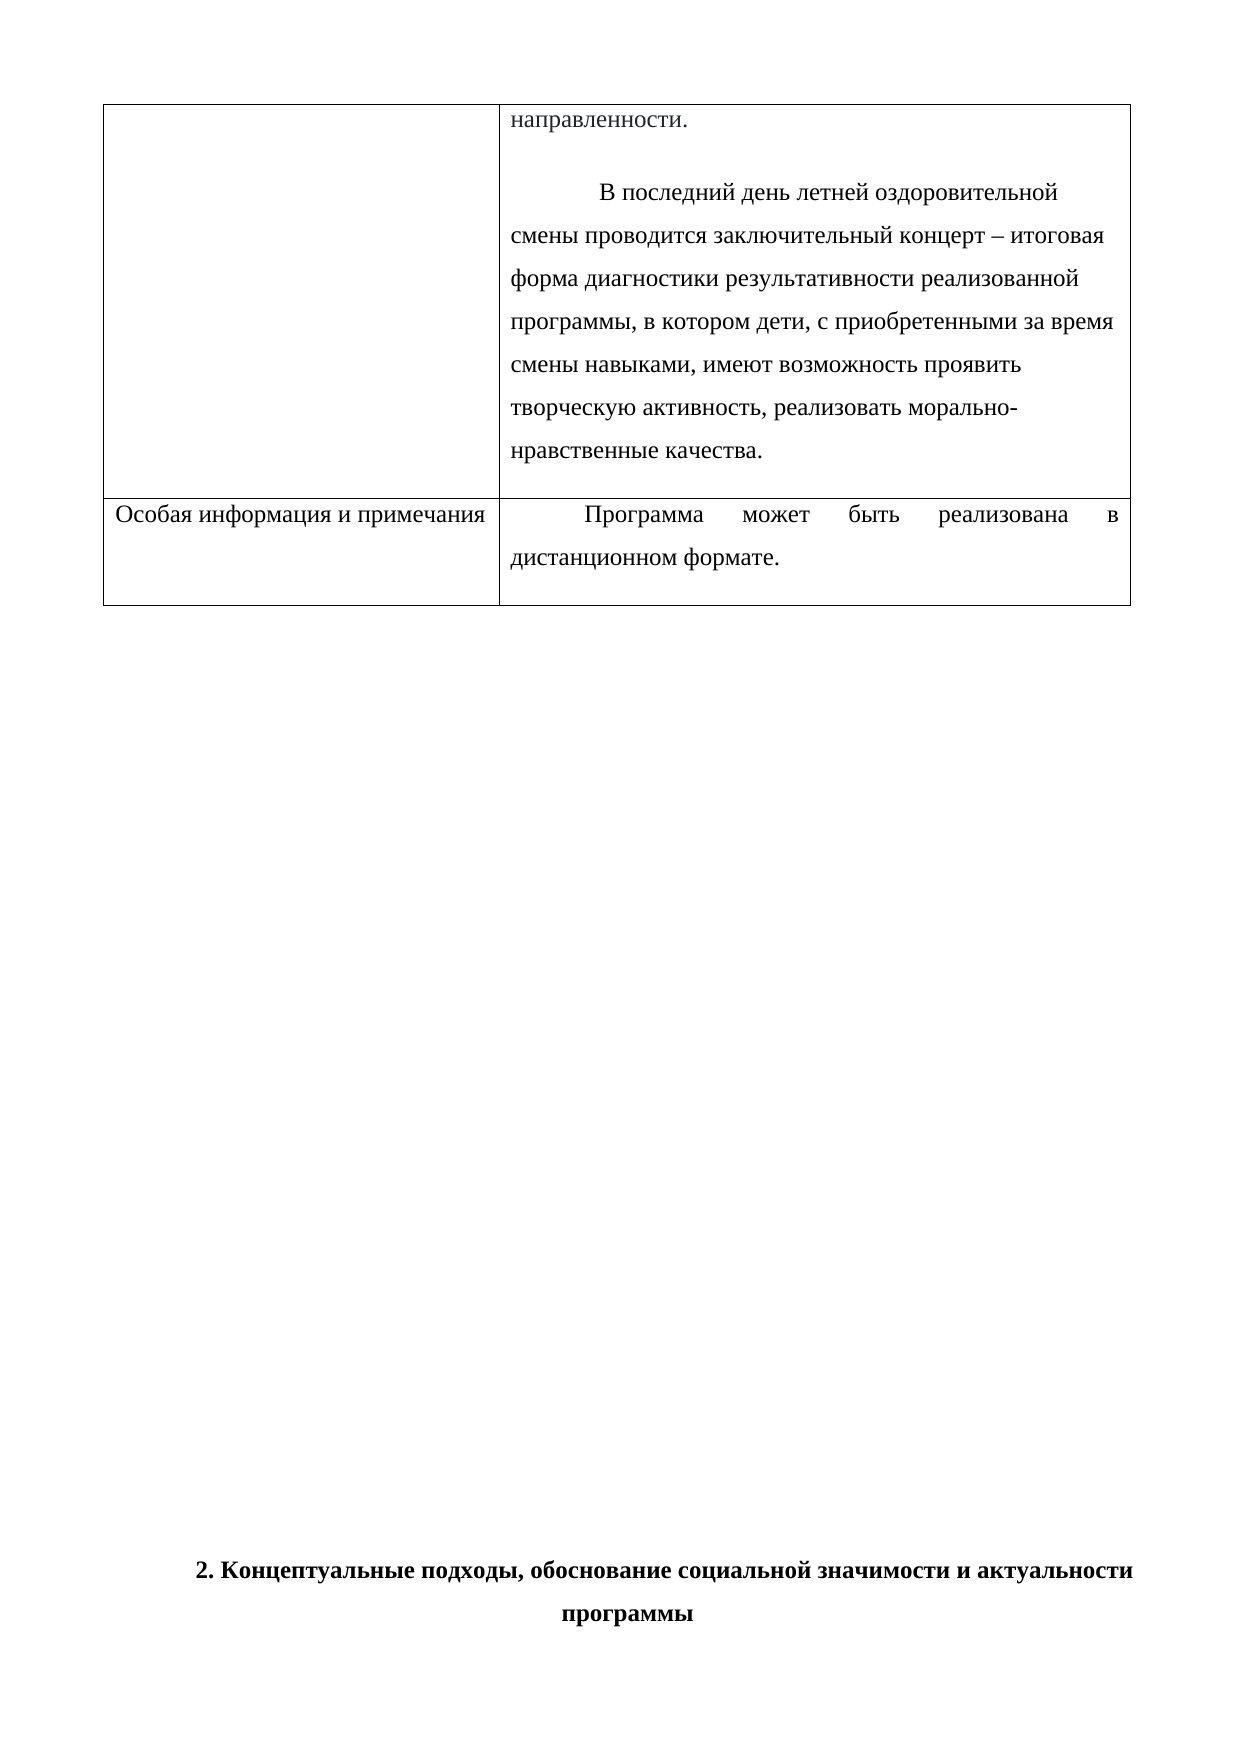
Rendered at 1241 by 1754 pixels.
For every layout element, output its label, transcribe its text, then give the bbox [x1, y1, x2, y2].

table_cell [104, 105, 499, 498]
text 2. Концептуальные подходы, обоснование социальной значимости и актуальности программы [103, 1555, 1152, 1627]
table_cell Особая информация и примечания [104, 499, 499, 605]
table_cell Программа может быть реализована в дистанционном формате. [500, 499, 1130, 605]
